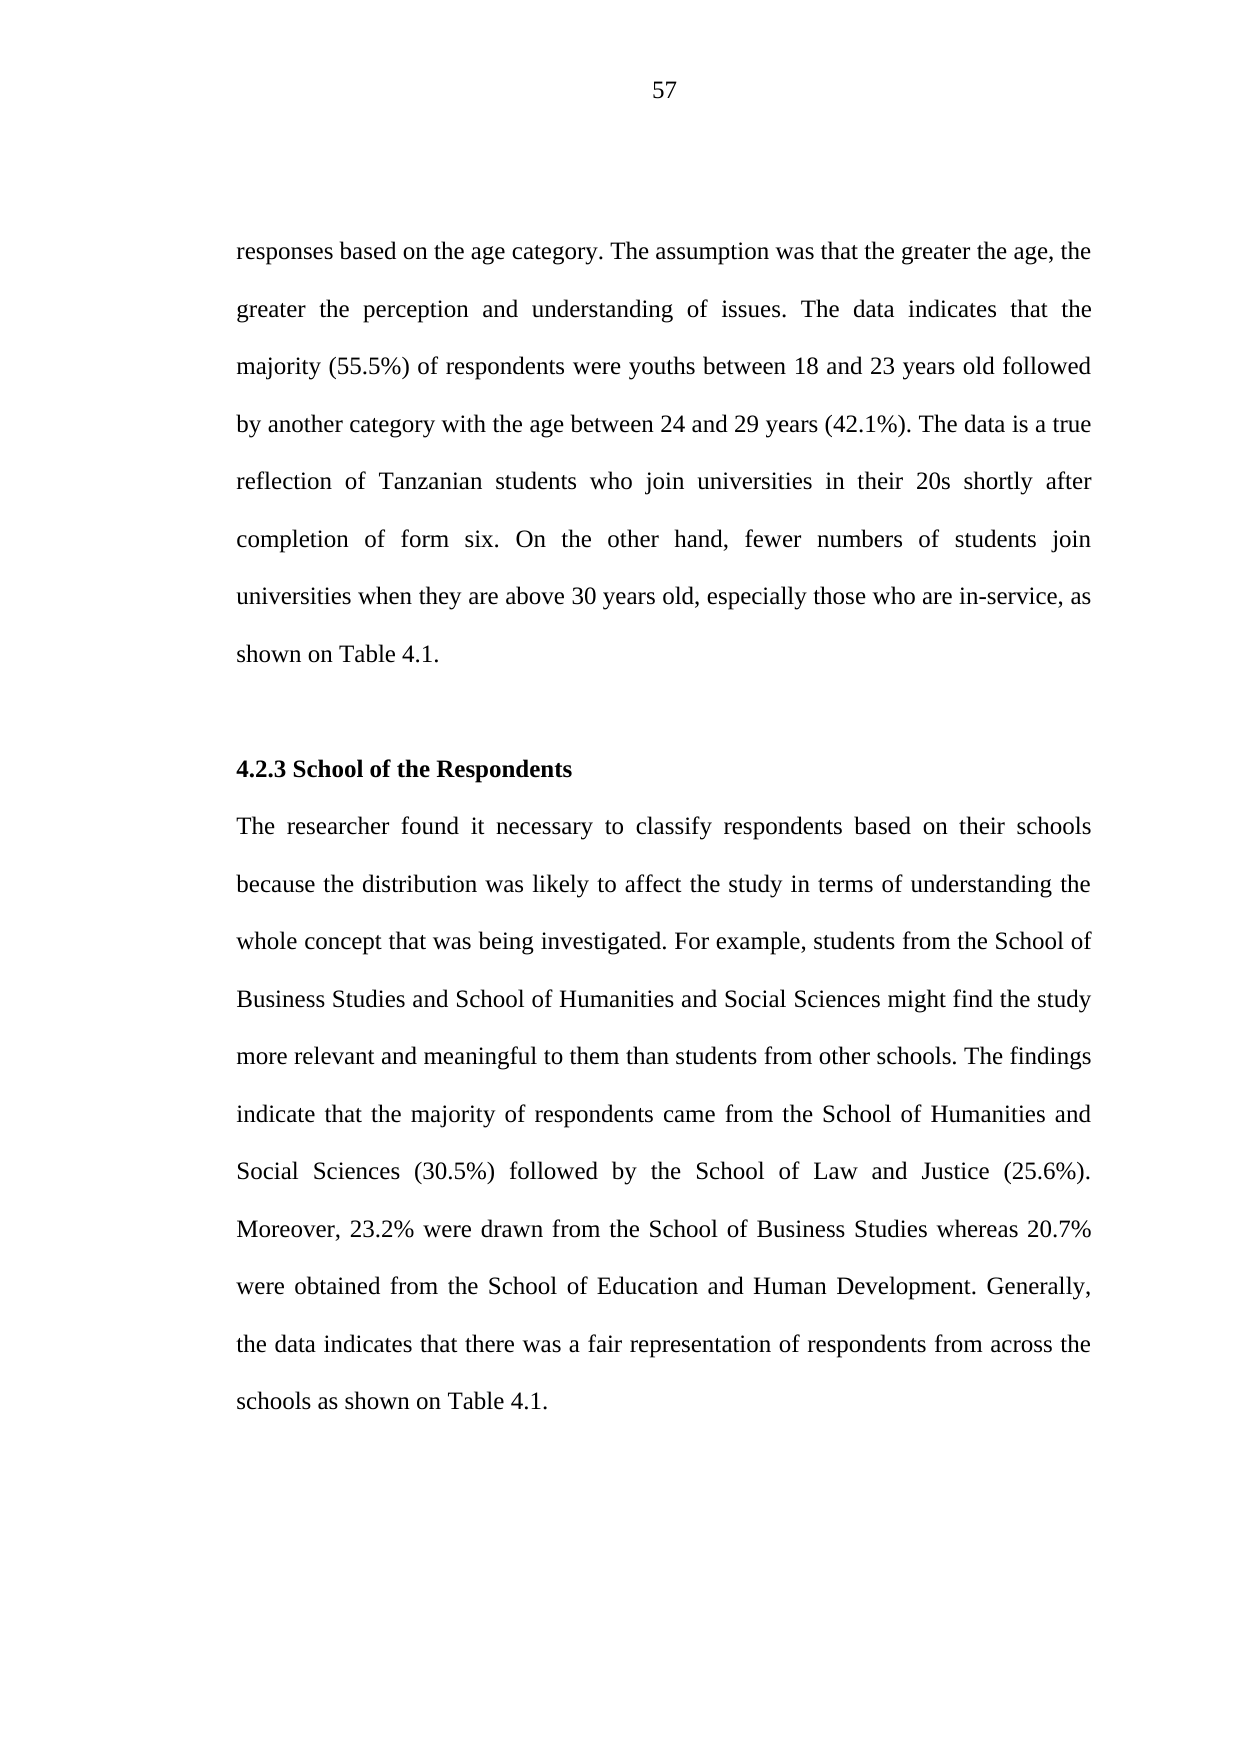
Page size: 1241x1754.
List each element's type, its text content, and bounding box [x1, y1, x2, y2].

list The researcher found it necessary to classify respondents based on their schools because the distribution was likely to affect the study in terms of understanding the whole concept that was being investigated. For example, students from the School of Business Studies and School of Humanities and Social Sciences might find the study more relevant and meaningful to them than students from other schools. The findings indicate that the majority of respondents came from the School of Humanities and Social Sciences (30.5%) followed by the School of Law and Justice (25.6%). Moreover, 23.2% were drawn from the School of Business Studies whereas 20.7% were obtained from the School of Education and Human Development. Generally, the data indicates that there was a fair representation of respondents from across the schools as shown on Table 4.1. [236, 811, 1092, 1415]
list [236, 236, 1092, 667]
subtitle 4.2.3 School of the Respondents [236, 754, 1092, 782]
